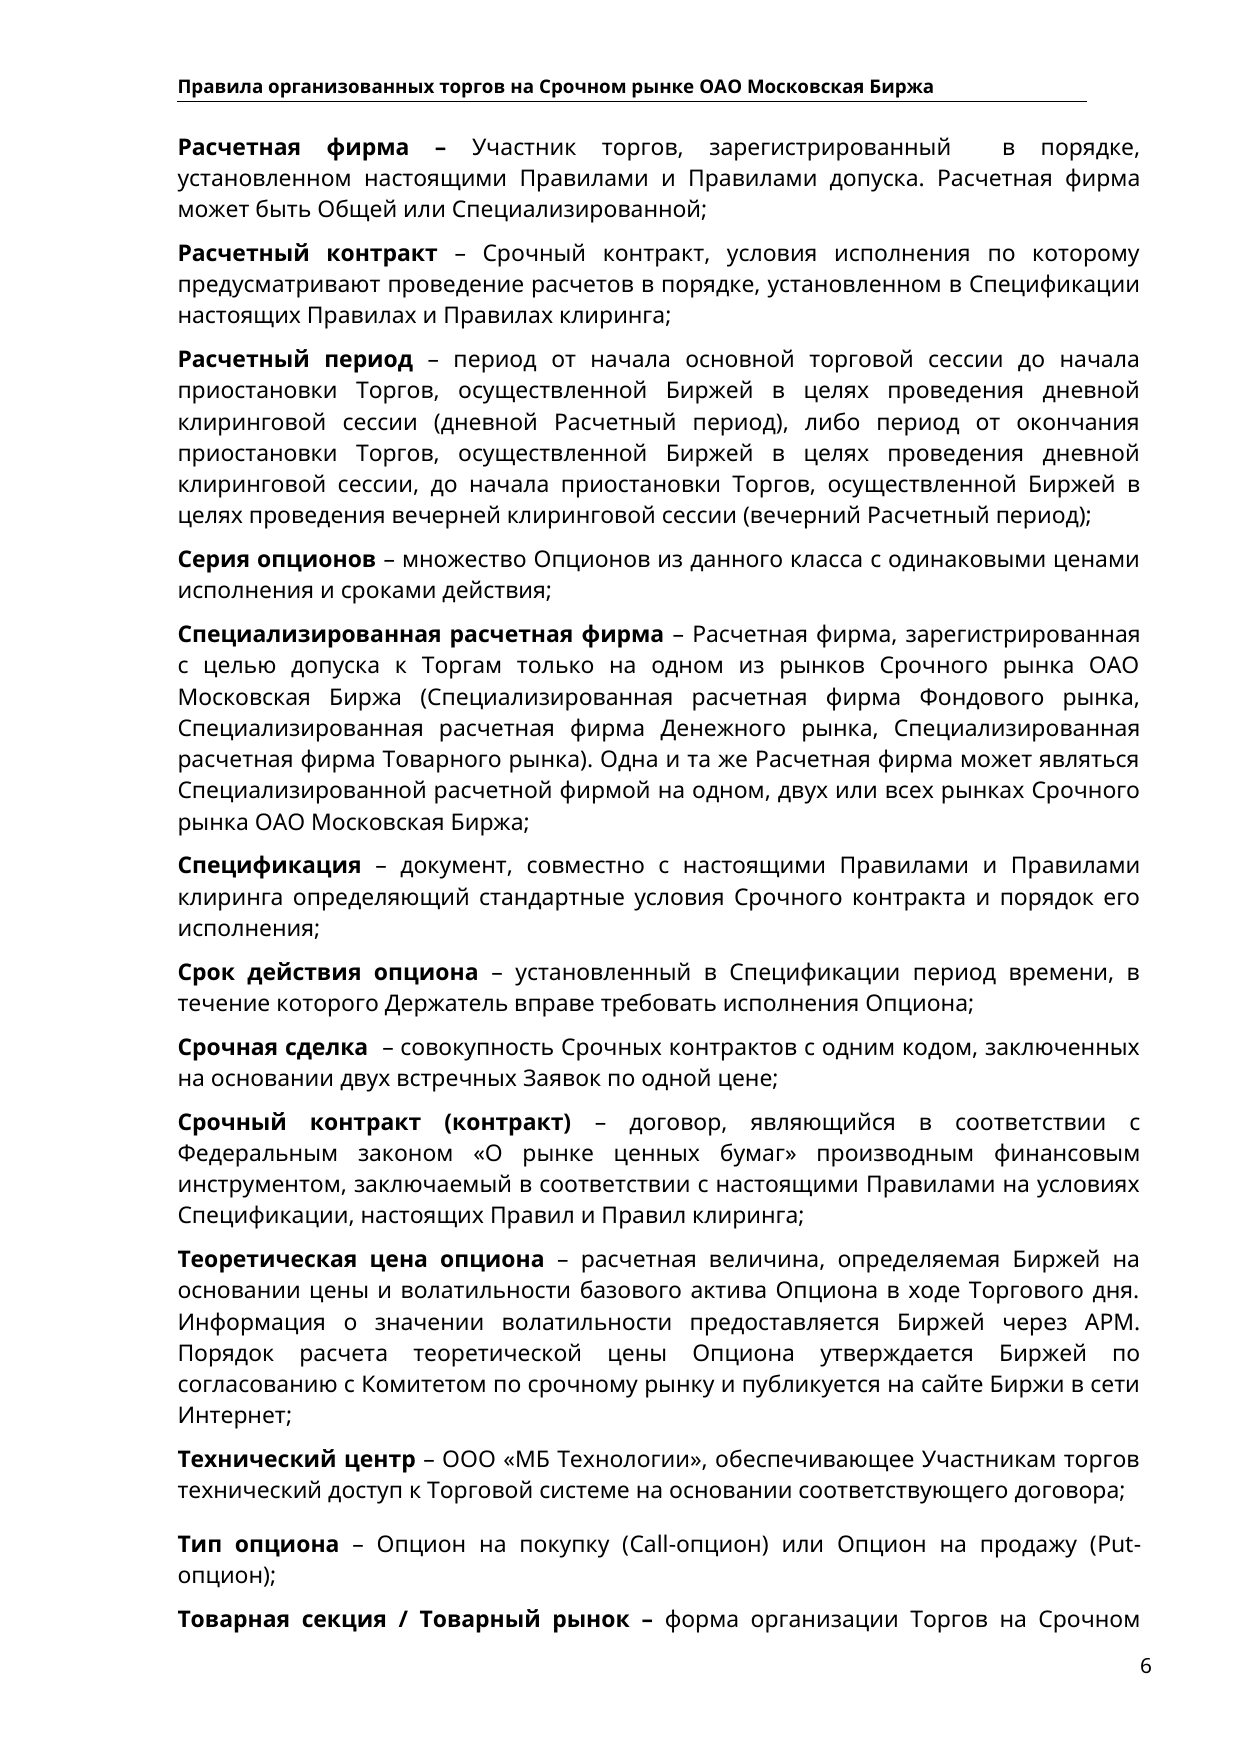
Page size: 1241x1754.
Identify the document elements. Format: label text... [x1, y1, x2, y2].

table_cell Теоретическая цена опциона – расчетная величина, определяемая Биржей на основании цены и волатильности базового актива Опциона в ходе Торгового дня. Информация о значении волатильности предоставляется Биржей через АРМ. Порядок расчета теоретической цены Опциона утверждается Биржей по согласованию с Комитетом по срочному рынку и публикуется на сайте Биржи в сети Интернет; [166, 1231, 1152, 1431]
table_cell Технический центр – ООО «МБ Технологии», обеспечивающее Участникам торгов технический доступ к Торговой системе на основании соответствующего договора; [166, 1431, 1152, 1515]
table_cell Расчетная фирма – Участник торгов, зарегистрированный в порядке, установленном настоящими Правилами и Правилами допуска. Расчетная фирма может быть Общей или Специализированной; [166, 118, 1152, 224]
table_cell Специализированная расчетная фирма – Расчетная фирма, зарегистрированная с целью допуска к Торгам только на одном из рынков Срочного рынка ОАО Московская Биржа (Специализированная расчетная фирма Фондового рынка, Специализированная расчетная фирма Денежного рынка, Специализированная расчетная фирма Товарного рынка). Одна и та же Расчетная фирма может являться Специализированной расчетной фирмой на одном, двух или всех рынках Срочного рынка ОАО Московская Биржа; [166, 606, 1152, 837]
table_cell Срочный контракт (контракт) – договор, являющийся в соответствии с Федеральным законом «О рынке ценных бумаг» производным финансовым инструментом, заключаемый в соответствии с настоящими Правилами на условиях Спецификации, настоящих Правил и Правил клиринга; [166, 1093, 1152, 1231]
table_cell Срок действия опциона – установленный в Спецификации период времени, в течение которого Держатель вправе требовать исполнения Опциона; [166, 943, 1152, 1018]
table_cell Спецификация – документ, совместно с настоящими Правилами и Правилами клиринга определяющий стандартные условия Срочного контракта и порядок его исполнения; [166, 837, 1152, 943]
table_cell Срочная сделка – совокупность Срочных контрактов с одним кодом, заключенных на основании двух встречных Заявок по одной цене; [166, 1018, 1152, 1093]
table_cell Серия опционов – множество Опционов из данного класса с одинаковыми ценами исполнения и сроками действия; [166, 531, 1152, 606]
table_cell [166, 1590, 1152, 1634]
table_cell Расчетный период – период от начала основной торговой сессии до начала приостановки Торгов, осуществленной Биржей в целях проведения дневной клиринговой сессии (дневной Расчетный период), либо период от окончания приостановки Торгов, осуществленной Биржей в целях проведения дневной клиринговой сессии, до начала приостановки Торгов, осуществленной Биржей в целях проведения вечерней клиринговой сессии (вечерний Расчетный период); [166, 331, 1152, 531]
table_cell Тип опциона – Опцион на покупку (Call-опцион) или Опцион на продажу (Put-опцион); [166, 1515, 1152, 1590]
table_cell Расчетный контракт – Срочный контракт, условия исполнения по которому предусматривают проведение расчетов в порядке, установленном в Спецификации настоящих Правилах и Правилах клиринга; [166, 224, 1152, 331]
